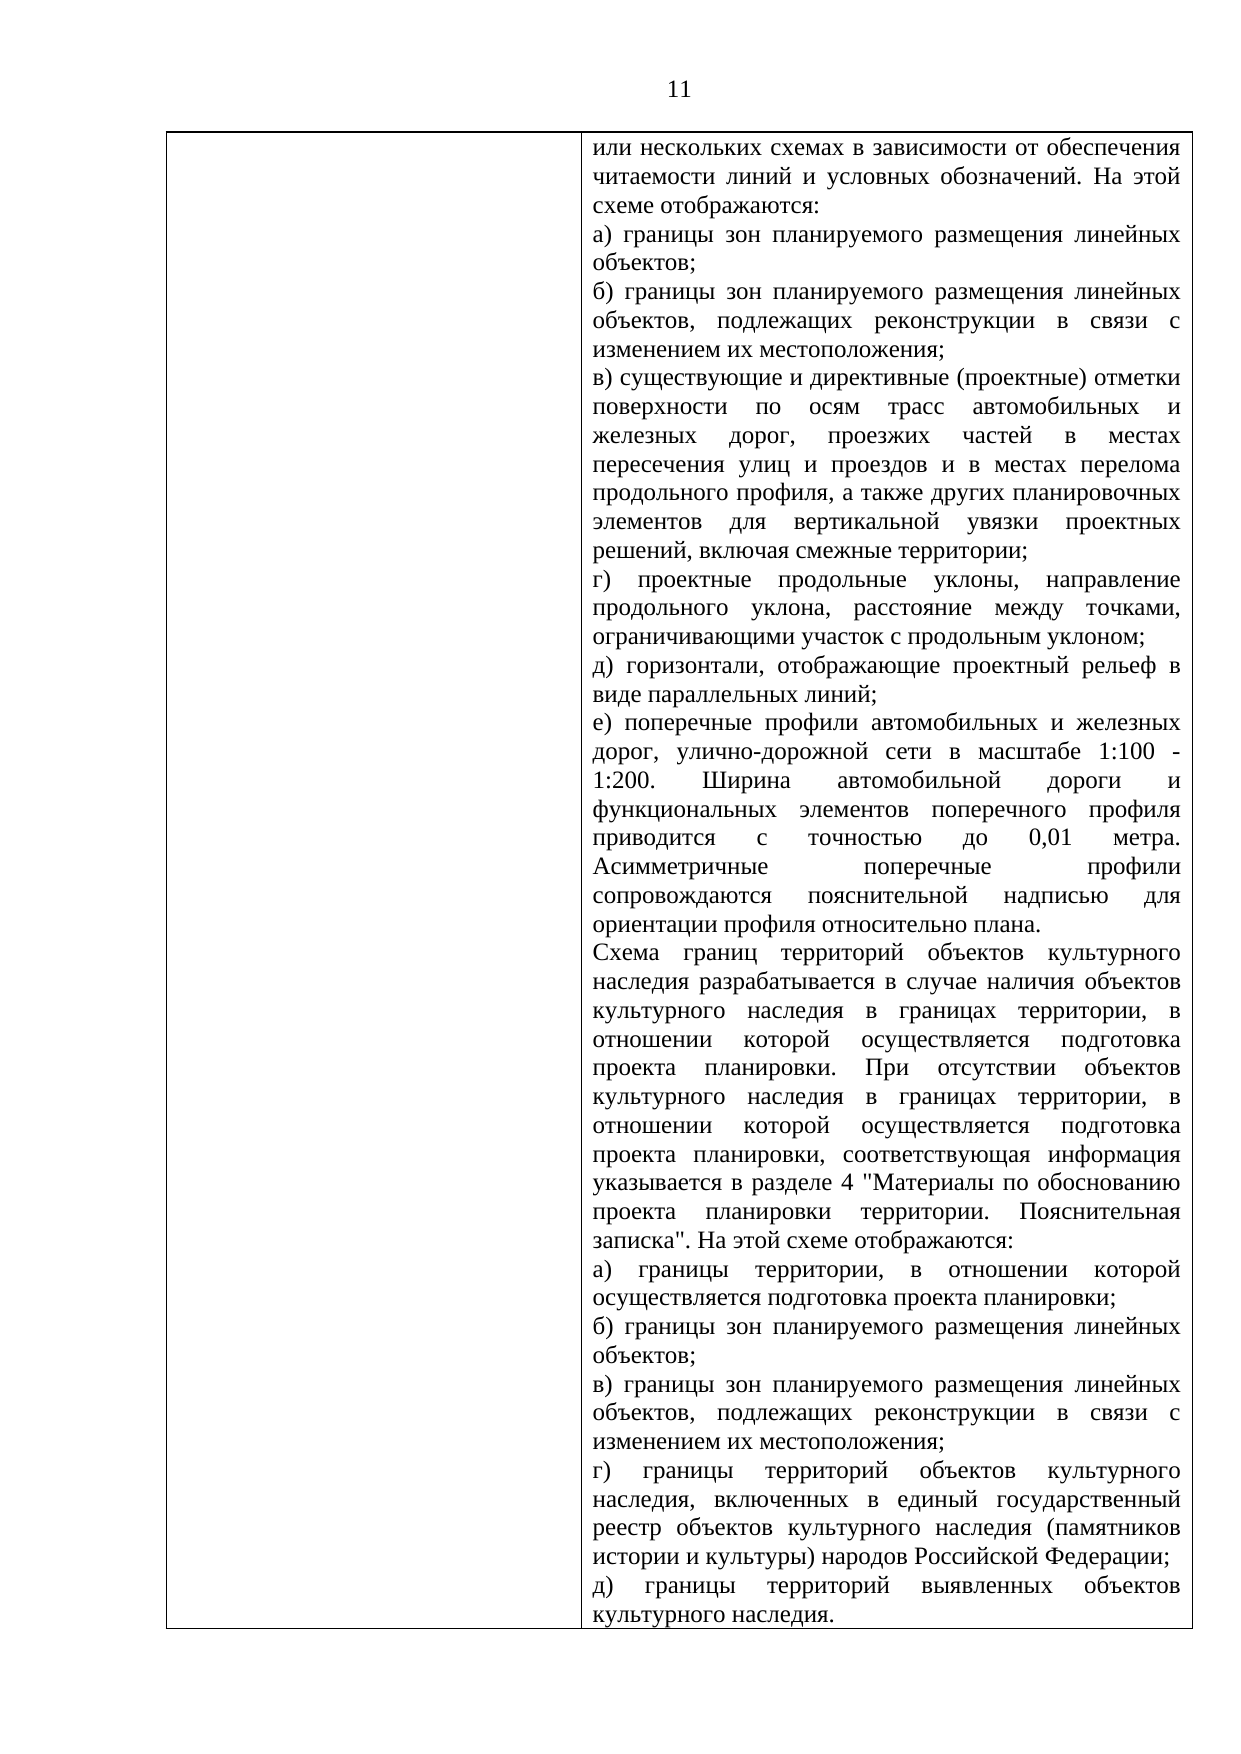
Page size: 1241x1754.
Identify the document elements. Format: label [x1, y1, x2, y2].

table_cell [582, 133, 1192, 1627]
table_cell [167, 133, 581, 1627]
